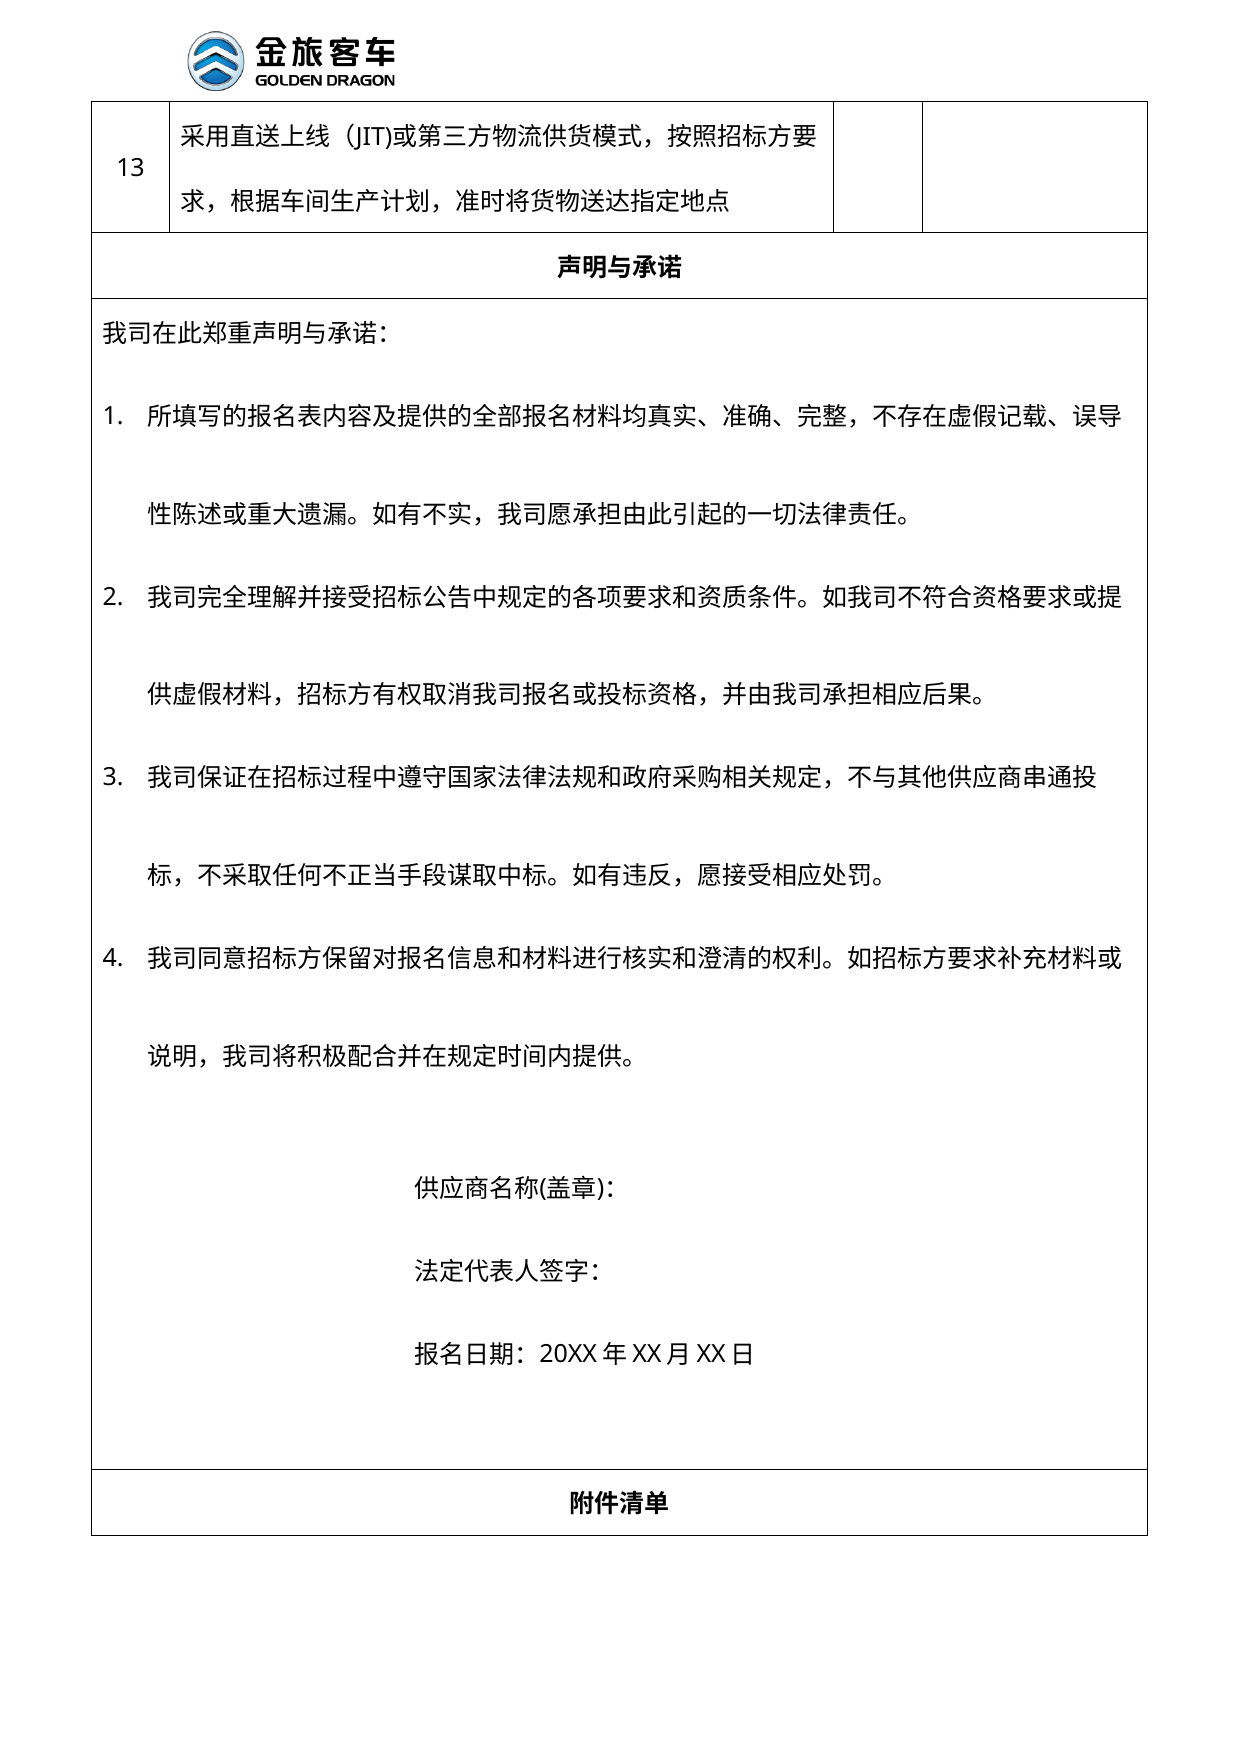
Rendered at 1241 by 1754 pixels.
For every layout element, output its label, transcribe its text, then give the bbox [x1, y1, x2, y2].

table_cell [923, 102, 1147, 232]
picture [187, 31, 395, 91]
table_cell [92, 1470, 1147, 1534]
table_cell 采用直送上线（JIT)或第三方物流供货模式，按照招标方要求，根据车间生产计划，准时将货物送达指定地点 [170, 102, 833, 232]
table_cell 13 [92, 102, 169, 232]
table_cell 我司在此郑重声明与承诺： 所填写的报名表内容及提供的全部报名材料均真实、准确、完整，不存在虚假记载、误导性陈述或重大遗漏。如有不实，我司愿承担由此引起的一切法律责任。 我司完全理解并接受招标公告中规定的各项要求和资质条件。如我司不符合资格要求或提供虚假材料，招标方有权取消我司报名或投标资格，并由我司承担相应后果。 我司保证在招标过程中遵守国家法律法规和政府采购相关规定，不与其他供应商串通投标，不采取任何不正当手段谋取中标。如有违反，愿接受相应处罚。 我司同意招标方保留对报名信息和材料进行核实和澄清的权利。如招标方要求补充材料或说明，我司将积极配合并在规定时间内提供。 供应商名称(盖章)： 法定代表人签字： 报名日期：20XX年XX月XX日 [92, 299, 1147, 1468]
table_cell [834, 102, 922, 232]
table_cell 声明与承诺 [92, 233, 1147, 298]
